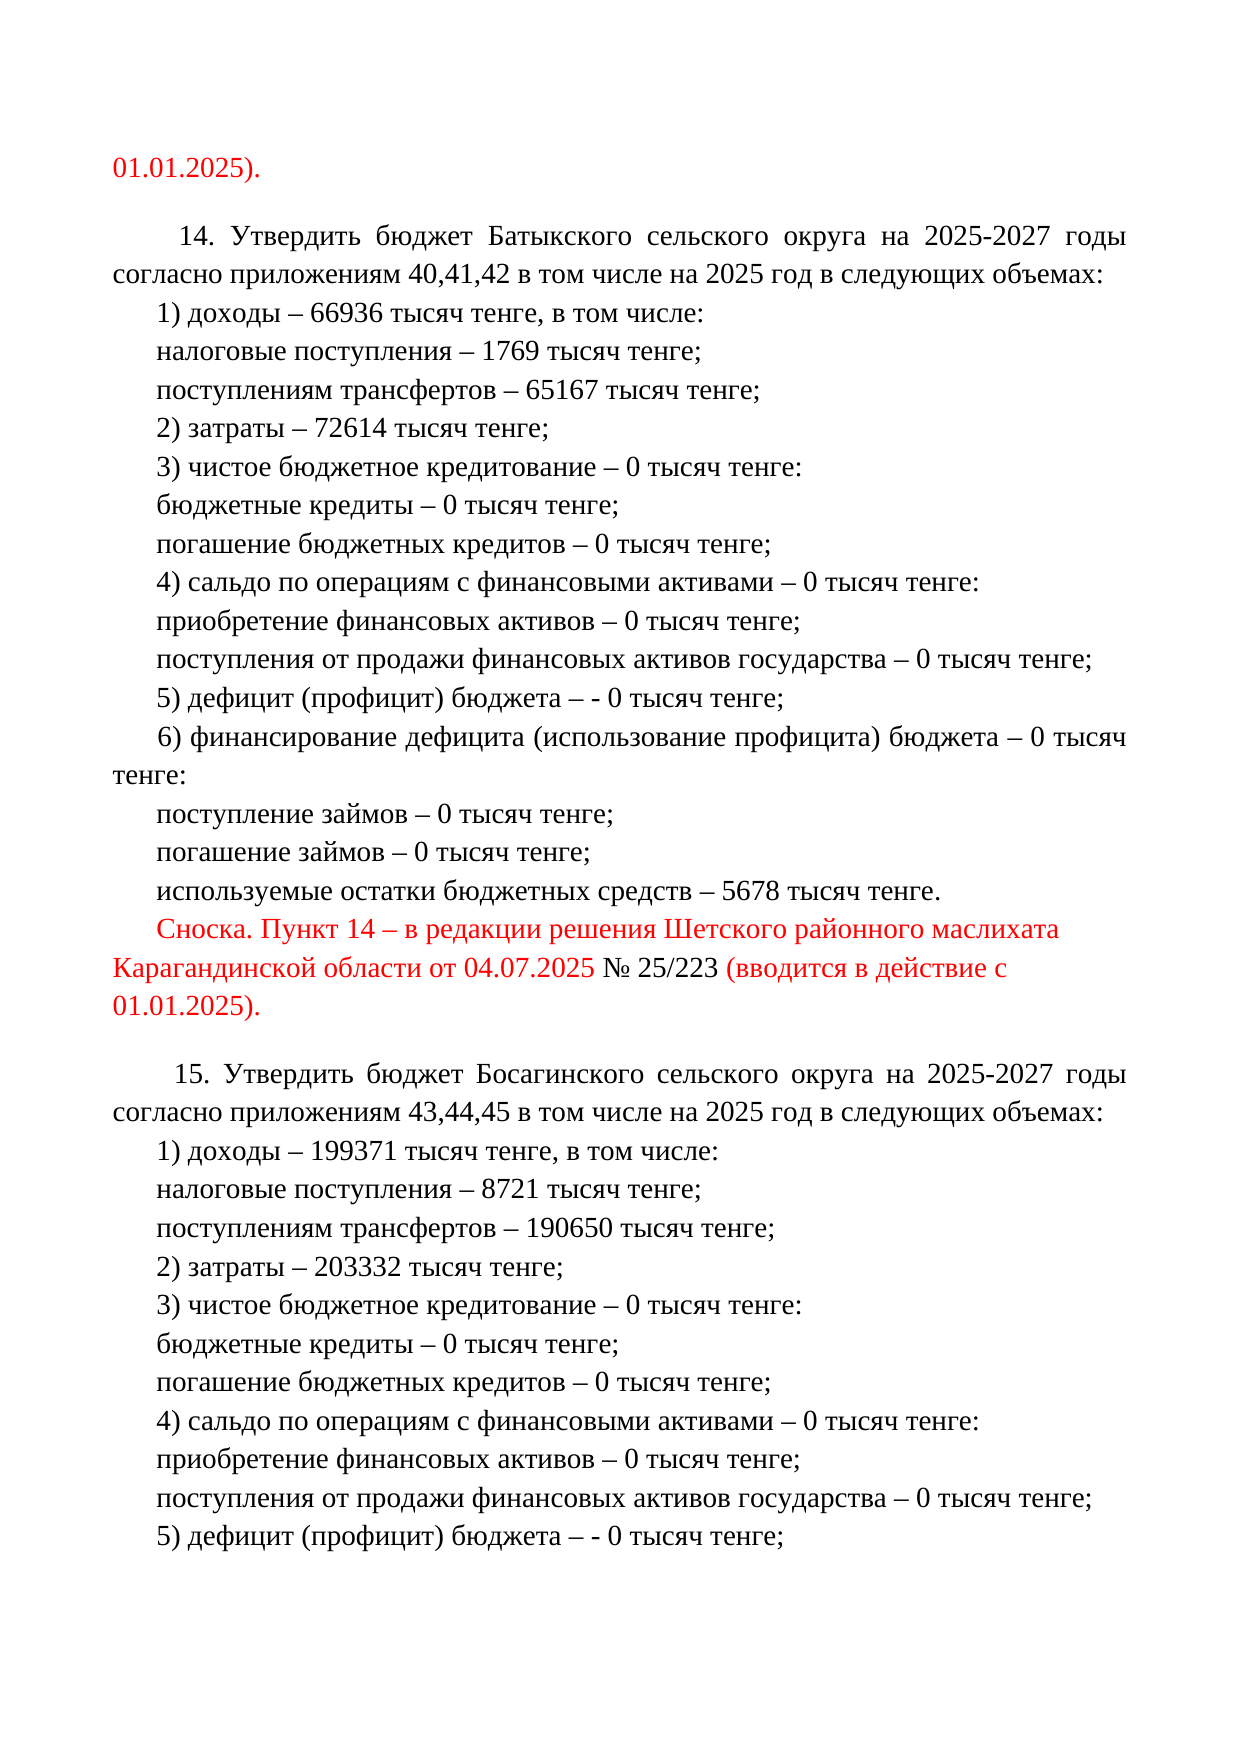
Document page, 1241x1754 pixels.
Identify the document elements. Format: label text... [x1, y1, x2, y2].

text 14. Утвердить бюджет Батыкского сельского округа на 2025-2027 годы согласно приложениям 40,41,42 в том числе на 2025 год в следующих объемах: [112, 218, 1128, 290]
text 3) чистое бюджетное кредитование – 0 тысяч тенге: [112, 449, 1128, 482]
text 5) дефицит (профицит) бюджета – - 0 тысяч тенге; [112, 680, 1128, 714]
text поступление займов – 0 тысяч тенге; [112, 796, 1128, 829]
text приобретение финансовых активов – 0 тысяч тенге; [112, 603, 1128, 637]
text 2) затраты – 203332 тысяч тенге; [112, 1249, 1128, 1282]
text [112, 150, 1128, 214]
text поступления от продажи финансовых активов государства – 0 тысяч тенге; [112, 642, 1128, 675]
text погашение бюджетных кредитов – 0 тысяч тенге; [112, 1364, 1128, 1398]
text погашение бюджетных кредитов – 0 тысяч тенге; [112, 526, 1128, 559]
text 1) доходы – 66936 тысяч тенге, в том числе: [112, 295, 1128, 328]
text бюджетные кредиты – 0 тысяч тенге; [112, 1326, 1128, 1359]
text 2) затраты – 72614 тысяч тенге; [112, 410, 1128, 444]
text налоговые поступления – 8721 тысяч тенге; [112, 1172, 1128, 1205]
text погашение займов – 0 тысяч тенге; [112, 834, 1128, 868]
text бюджетные кредиты – 0 тысяч тенге; [112, 487, 1128, 521]
text поступлениям трансфертов – 190650 тысяч тенге; [112, 1210, 1128, 1244]
text 1) доходы – 199371 тысяч тенге, в том числе: [112, 1133, 1128, 1167]
text поступлениям трансфертов – 65167 тысяч тенге; [112, 372, 1128, 405]
text используемые остатки бюджетных средств – 5678 тысяч тенге. [112, 873, 1128, 906]
text 6) финансирование дефицита (использование профицита) бюджета – 0 тысяч тенге: [112, 719, 1128, 791]
text поступления от продажи финансовых активов государства – 0 тысяч тенге; [112, 1480, 1128, 1513]
text 4) сальдо по операциям с финансовыми активами – 0 тысяч тенге: [112, 564, 1128, 598]
text Сноска. Пункт 14 – в редакции решения Шетского районного маслихата Карагандинской области от 04.07.2025 № 25/223 (вводится в действие с 01.01.2025). [112, 911, 1128, 1052]
text налоговые поступления – 1769 тысяч тенге; [112, 333, 1128, 367]
text 3) чистое бюджетное кредитование – 0 тысяч тенге: [112, 1287, 1128, 1321]
text 15. Утвердить бюджет Босагинского сельского округа на 2025-2027 годы согласно приложениям 43,44,45 в том числе на 2025 год в следующих объемах: [112, 1056, 1128, 1128]
text приобретение финансовых активов – 0 тысяч тенге; [112, 1441, 1128, 1475]
text 4) сальдо по операциям с финансовыми активами – 0 тысяч тенге: [112, 1403, 1128, 1436]
text 5) дефицит (профицит) бюджета – - 0 тысяч тенге; [112, 1518, 1128, 1552]
